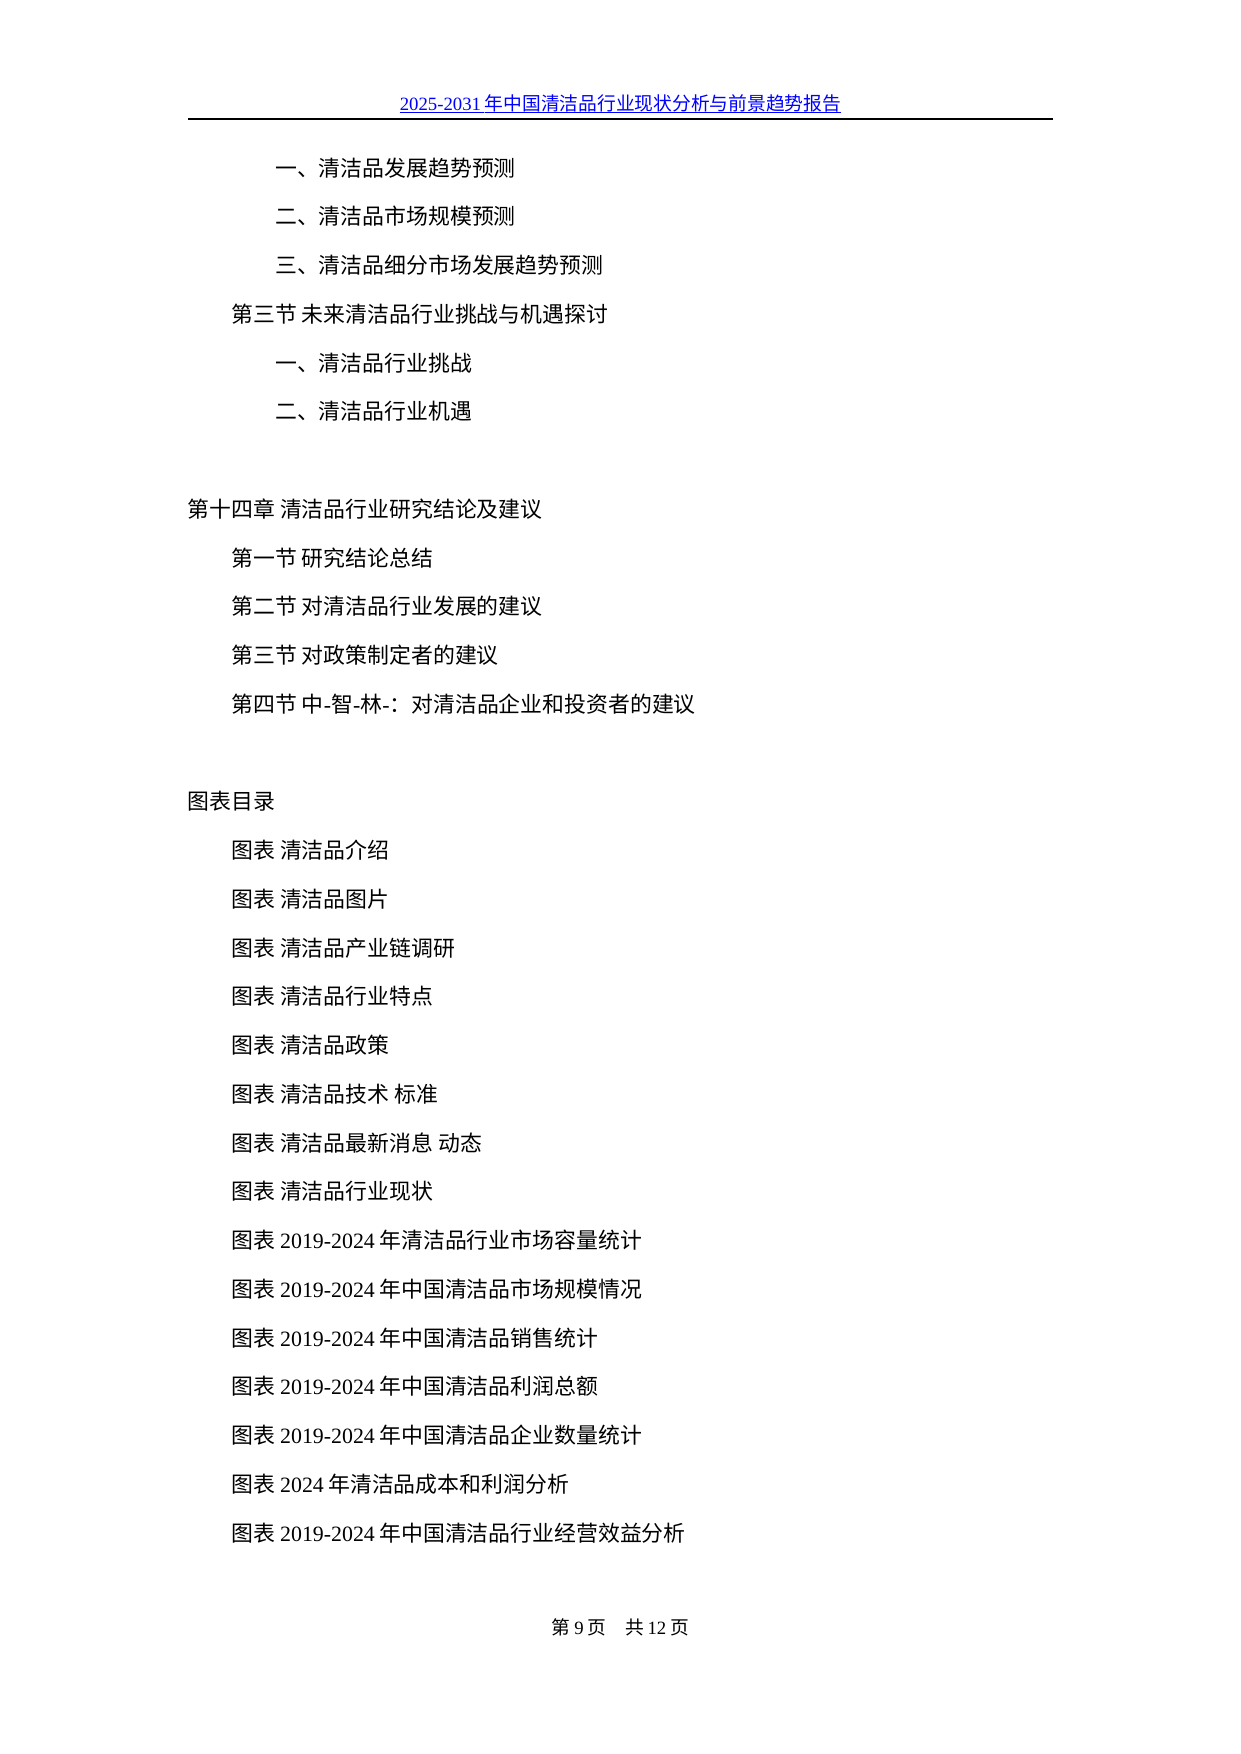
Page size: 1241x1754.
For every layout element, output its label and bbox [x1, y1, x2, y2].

text [187, 150, 1053, 1548]
